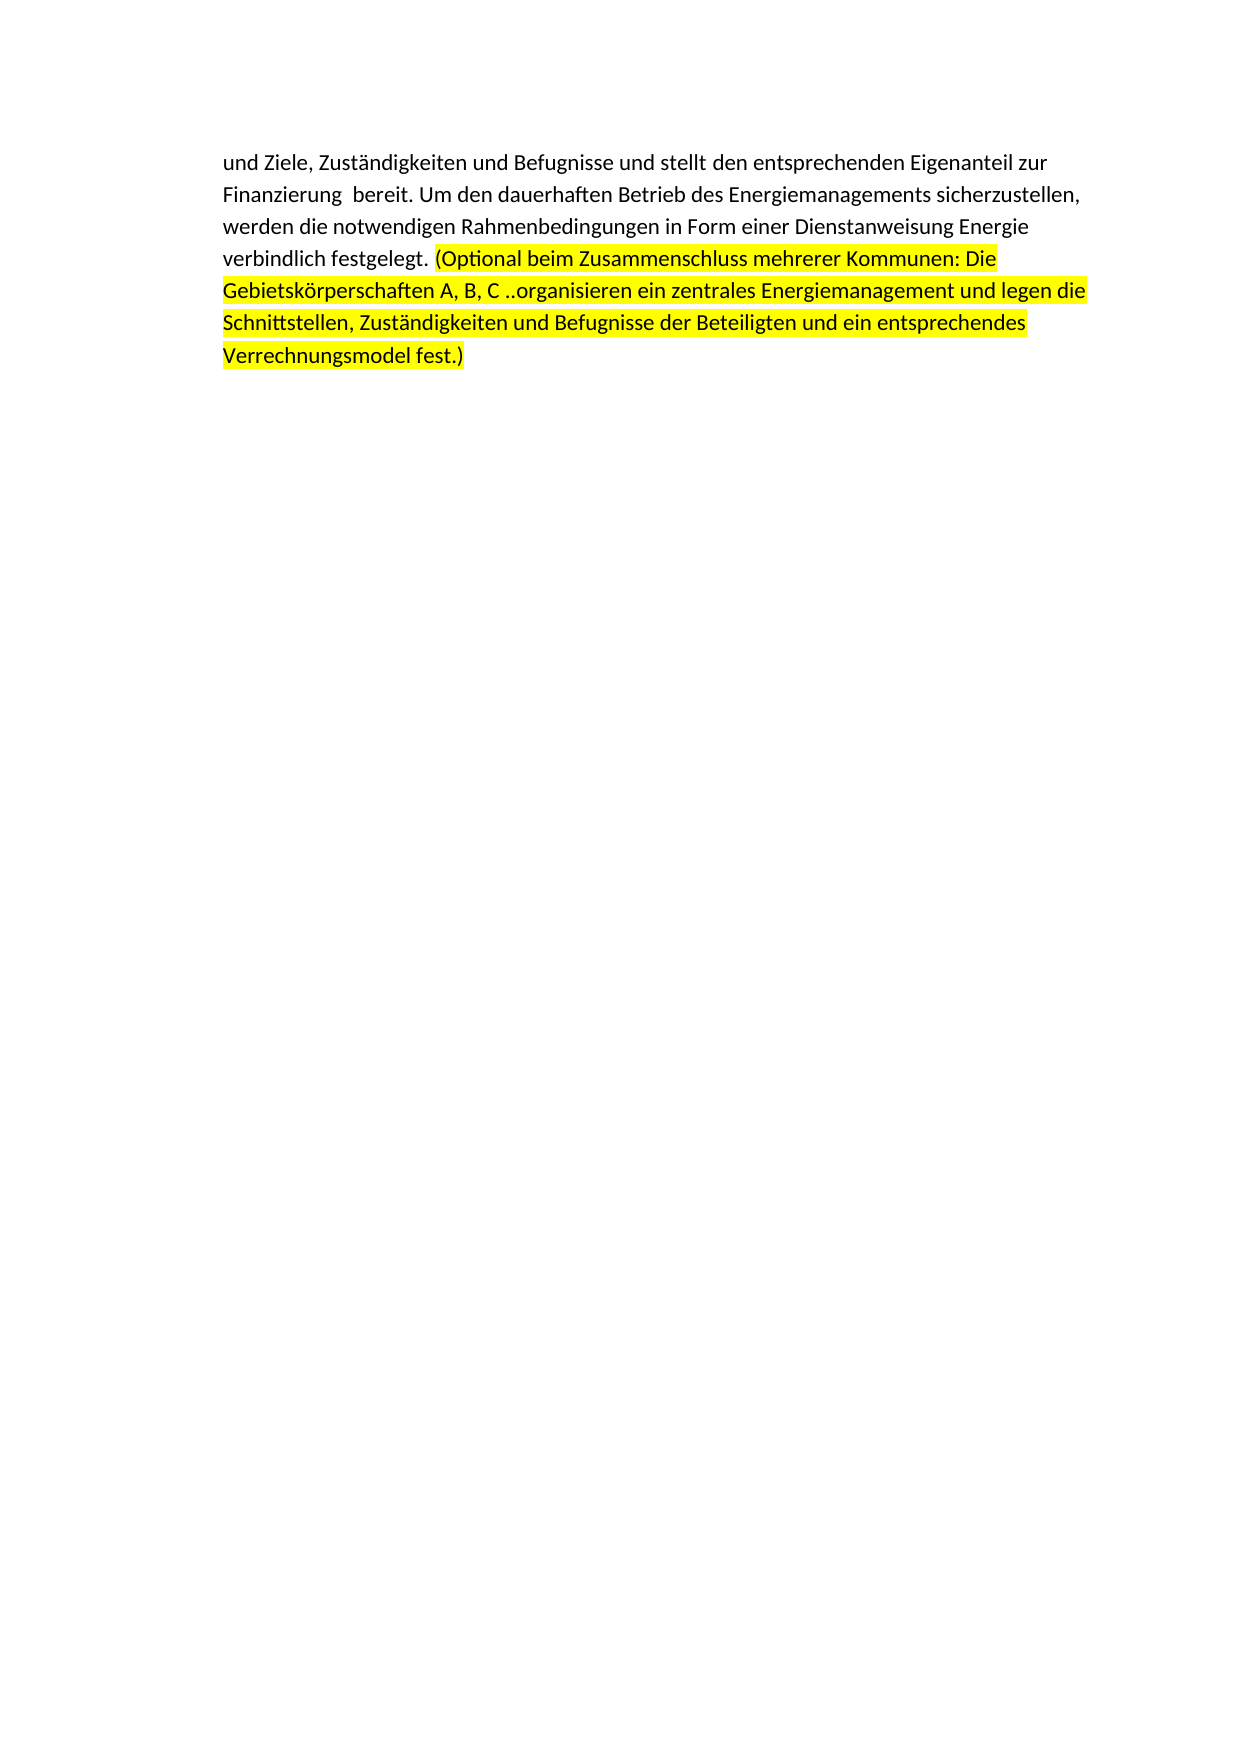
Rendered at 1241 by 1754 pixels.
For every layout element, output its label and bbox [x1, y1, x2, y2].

text [223, 148, 1093, 369]
